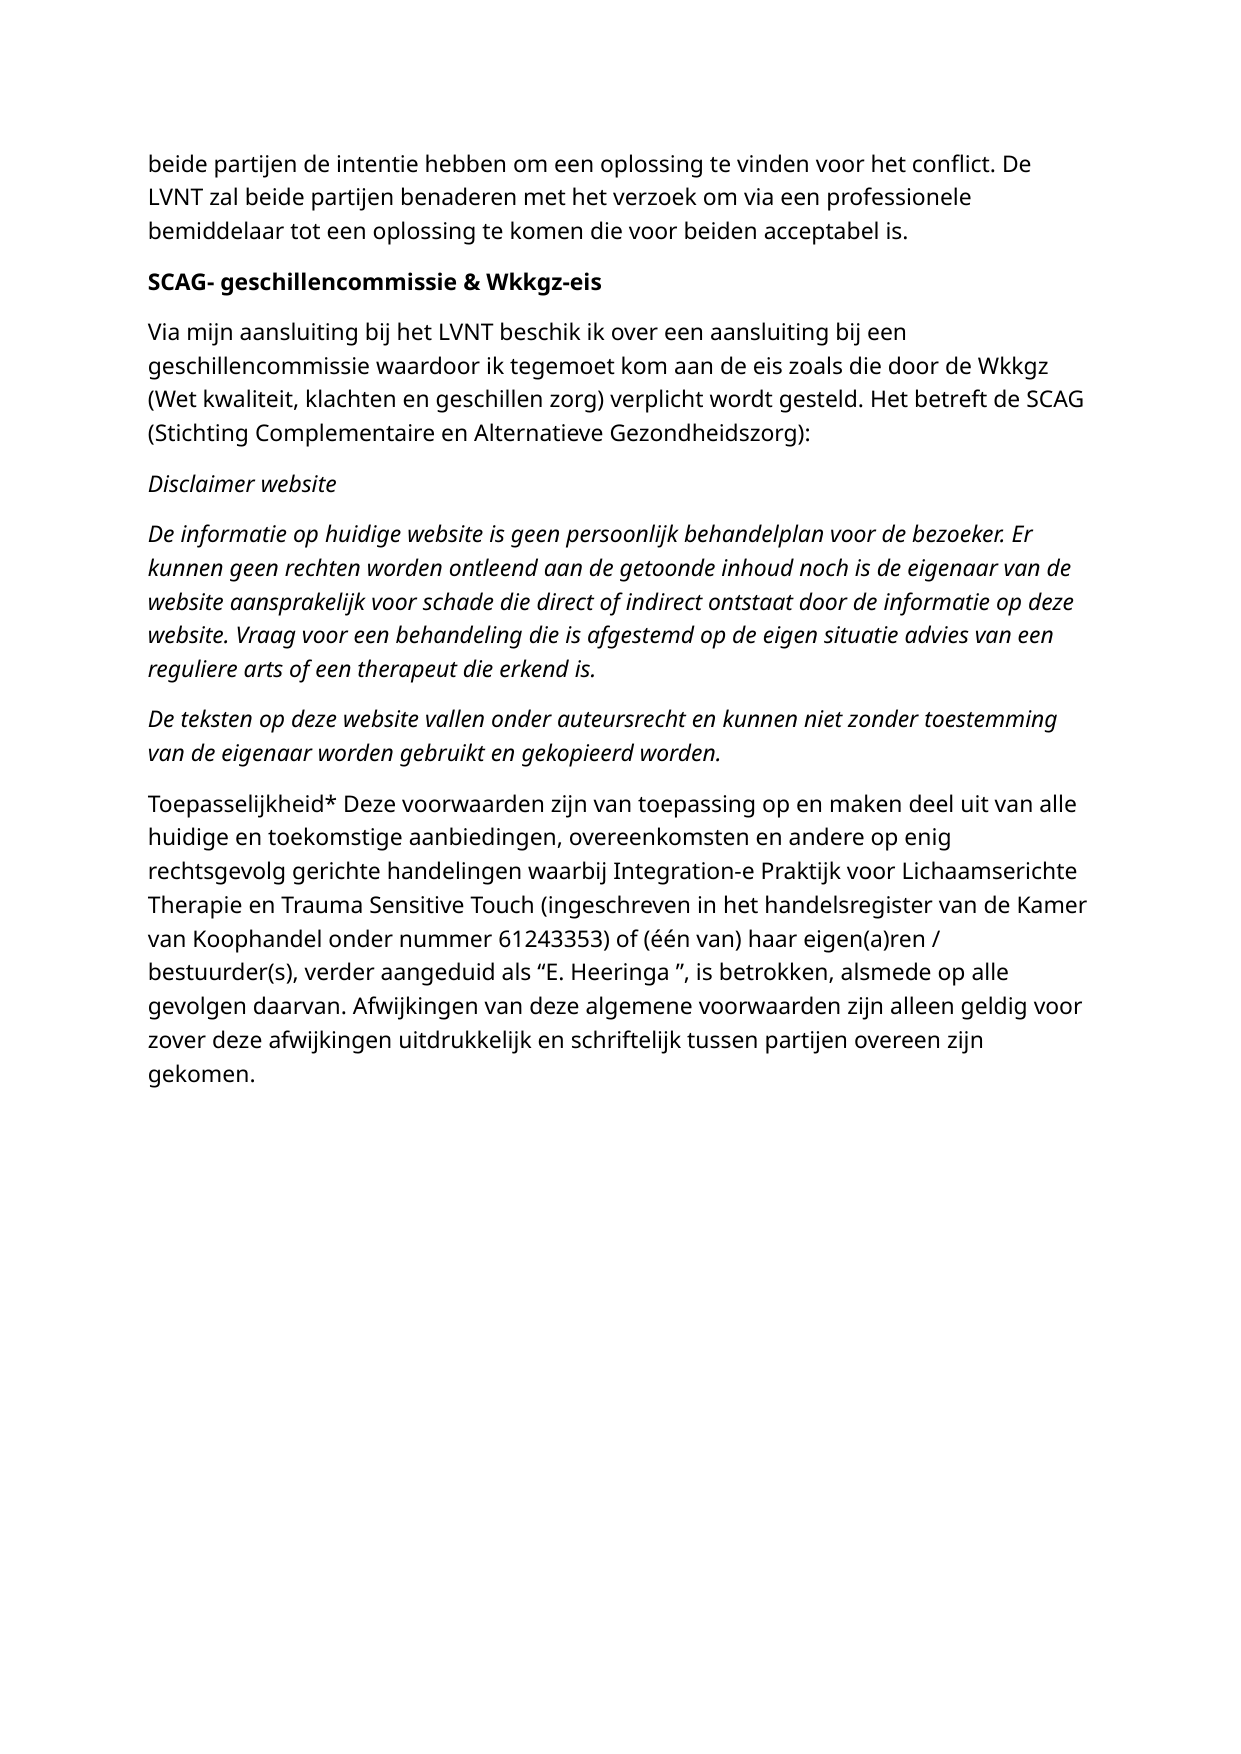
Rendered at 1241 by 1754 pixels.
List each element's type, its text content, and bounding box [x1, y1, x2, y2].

text De teksten op deze website vallen onder auteursrecht en kunnen niet zonder toestemming van de eigenaar worden gebruikt en gekopieerd worden. [148, 703, 1093, 768]
text SCAG- geschillencommissie & Wkkgz-eis [148, 266, 1093, 297]
text De informatie op huidige website is geen persoonlijk behandelplan voor de bezoeker. Er kunnen geen rechten worden ontleend aan de getoonde inhoud noch is de eigenaar van de website aansprakelijk voor schade die direct of indirect ontstaat door de informatie op deze website. Vraag voor een behandeling die is afgestemd op de eigen situatie advies van een reguliere arts of een therapeut die erkend is. [148, 518, 1093, 684]
text Disclaimer website [148, 468, 1093, 499]
text Via mijn aansluiting bij het LVNT beschik ik over een aansluiting bij een geschillencommissie waardoor ik tegemoet kom aan de eis zoals die door de Wkkgz (Wet kwaliteit, klachten en geschillen zorg) verplicht wordt gesteld. Het betreft de SCAG (Stichting Complementaire en Alternatieve Gezondheidszorg): [148, 316, 1093, 448]
text Toepasselijkheid* Deze voorwaarden zijn van toepassing op en maken deel uit van alle huidige en toekomstige aanbiedingen, overeenkomsten en andere op enig rechtsgevolg gerichte handelingen waarbij Integration-e Praktijk voor Lichaamserichte Therapie en Trauma Sensitive Touch (ingeschreven in het handelsregister van de Kamer van Koophandel onder nummer 61243353) of (één van) haar eigen(a)ren / bestuurder(s), verder aangeduid als “E. Heeringa ”, is betrokken, alsmede op alle gevolgen daarvan. Afwijkingen van deze algemene voorwaarden zijn alleen geldig voor zover deze afwijkingen uitdrukkelijk en schriftelijk tussen partijen overeen zijn gekomen. [148, 788, 1093, 1089]
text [148, 148, 1093, 246]
